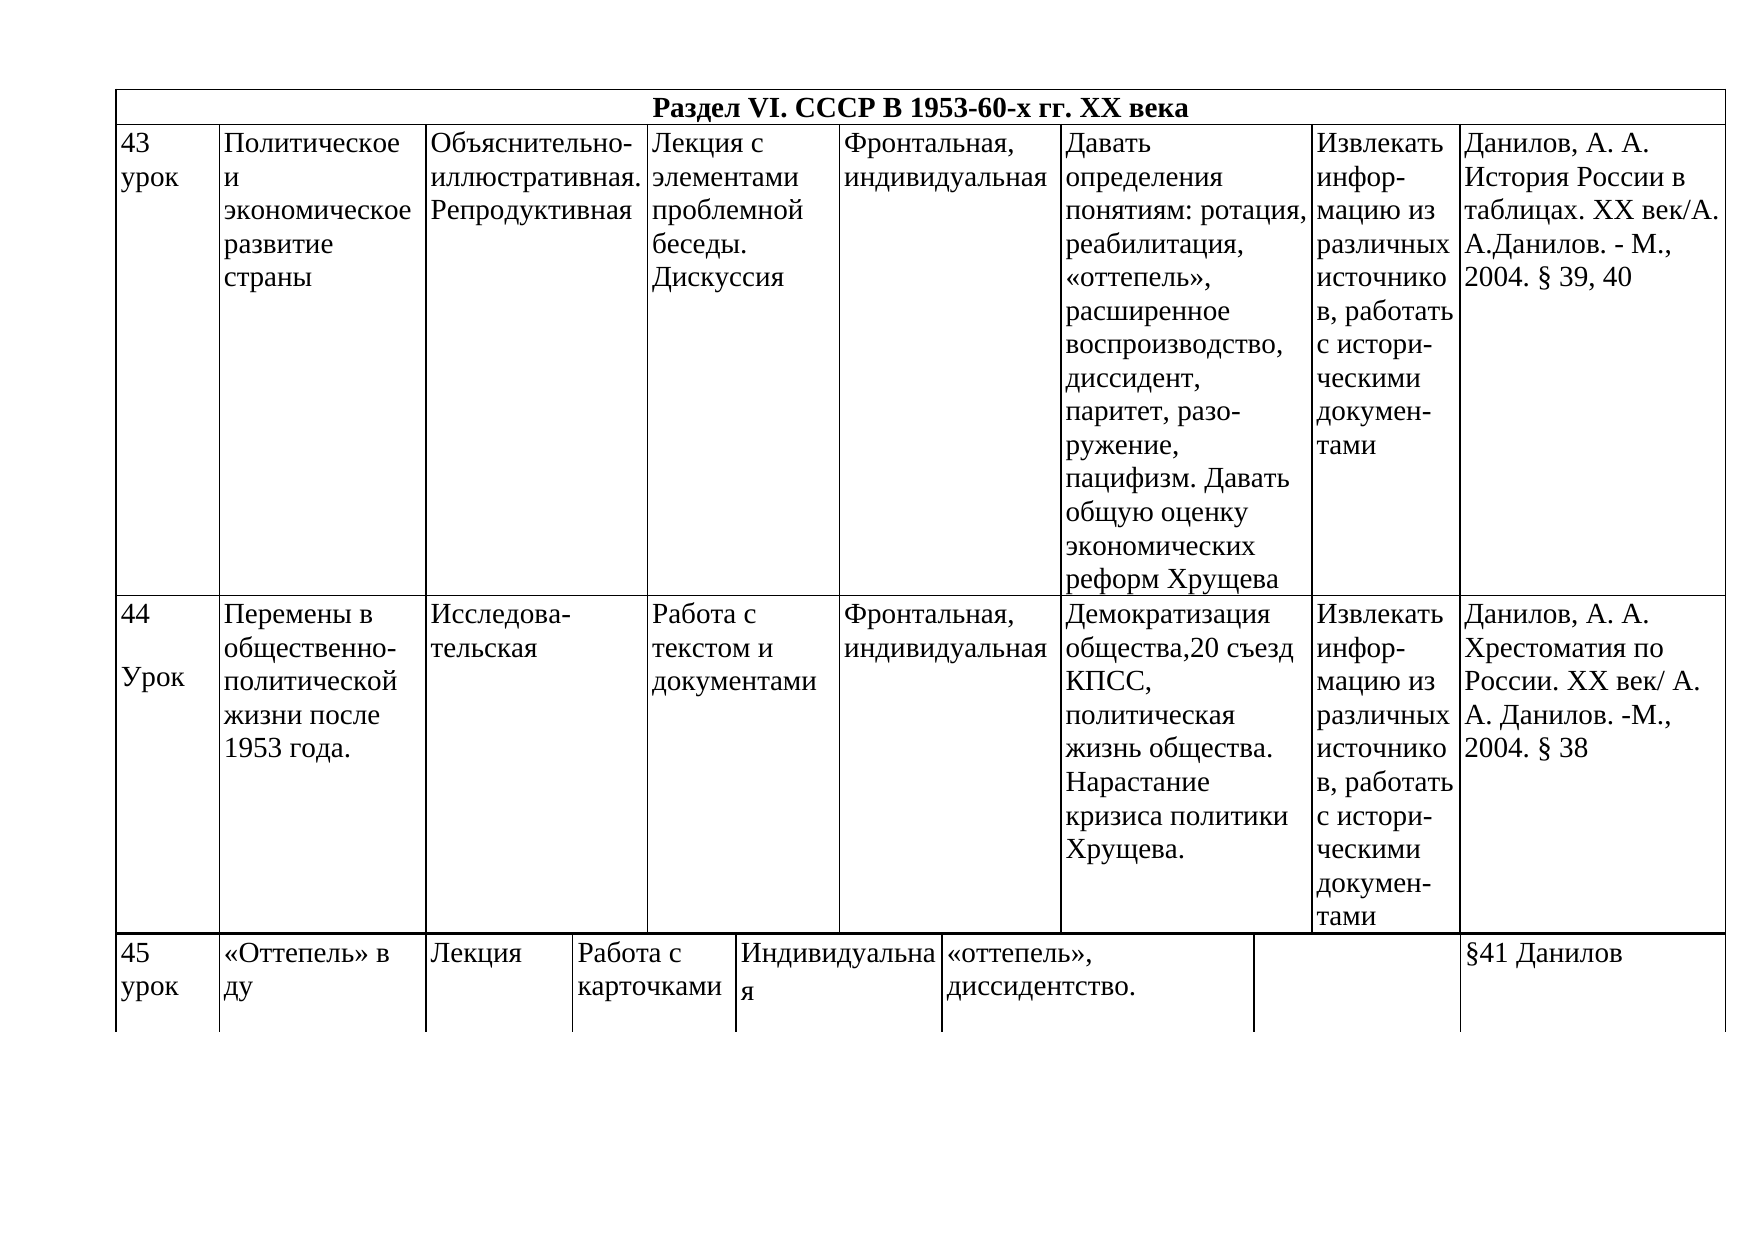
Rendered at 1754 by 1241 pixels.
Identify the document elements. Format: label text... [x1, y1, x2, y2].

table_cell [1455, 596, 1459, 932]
table_cell Демократизация общества,20 съезд КПСС, политическая жизнь общества. Нарастание кризиса политики Хрущева. [1062, 596, 1311, 932]
table_cell 44 Урок [117, 596, 219, 932]
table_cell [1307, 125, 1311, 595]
table_header Лекция [427, 935, 572, 1032]
table_cell Данилов, А. А. Хрестоматия по России. XX век/ А. А. Данилов. -М., 2004. § 38 [1461, 596, 1725, 932]
table_cell Исследовательская [427, 596, 647, 932]
table_header 45 урок [117, 935, 219, 1032]
table_cell Фронтальная, индивидуальная [840, 596, 1060, 932]
table_cell Работа с текстом и документами [648, 596, 839, 932]
table_header Индивидуальная [737, 935, 941, 1032]
table_header «оттепель», диссидентство. [943, 935, 1253, 1032]
table_header Работа с карточками [573, 935, 735, 1032]
table_cell Раздел VI. СССР В 1953-60-х гг. XX века [117, 90, 1725, 124]
table_cell Лекция с элементами проблемной беседы. Дискуссия [648, 125, 839, 595]
table_header [1255, 935, 1460, 1032]
table_cell Фронтальная, индивидуальная [840, 125, 1060, 595]
table_cell Извлекать информацию из различных источников, работать с историческими документами [1313, 125, 1459, 595]
table_cell Политическое и экономическое развитие страны [220, 125, 425, 595]
table_cell Данилов, А. А. История России в таблицах. XX век/А. А.Данилов. - М., 2004. § 39, 40 [1461, 125, 1725, 595]
table_cell 43 урок [117, 125, 219, 595]
table_header «Оттепель» в ду [220, 935, 425, 1032]
table_cell Объяснительно-иллюстративная. Репродуктивная [427, 125, 647, 595]
table_cell Перемены в общественно-политической жизни после 1953 года. [220, 596, 425, 932]
table_header §41 Данилов [1461, 935, 1725, 1032]
